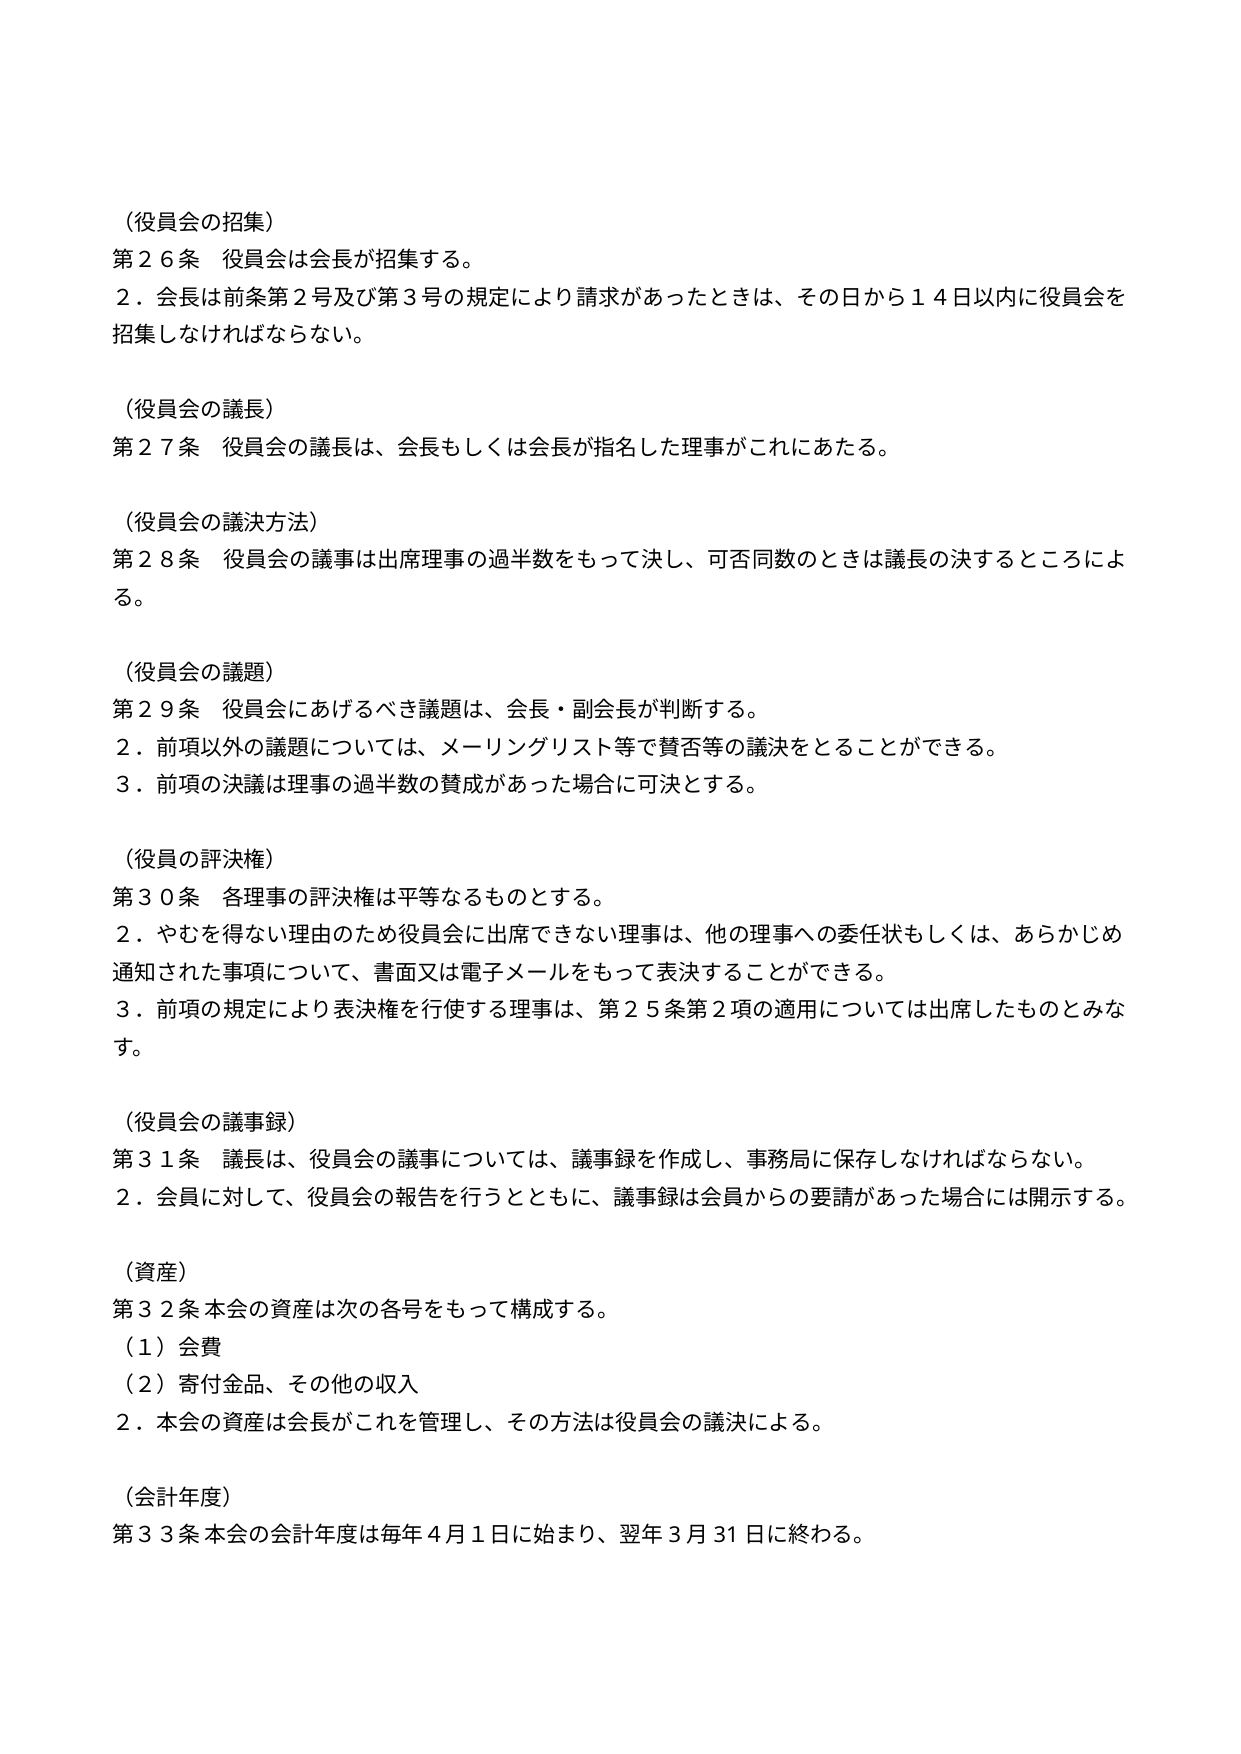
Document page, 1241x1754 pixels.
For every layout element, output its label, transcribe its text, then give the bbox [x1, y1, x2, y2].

text ２．会長は前条第２号及び第３号の規定により請求があったときは、その日から１４日以内に役員会を招集しなければならない。 [112, 277, 1128, 352]
text （役員会の議題） [112, 652, 1128, 689]
text （２）寄付金品、その他の収入 [112, 1364, 1128, 1402]
text （役員会の議事録） [112, 1102, 1128, 1139]
text （役員会の議決方法） [112, 502, 1128, 539]
text （１）会費 [112, 1327, 1128, 1364]
text ３．前項の決議は理事の過半数の賛成があった場合に可決とする。 [112, 764, 1128, 802]
text ２．本会の資産は会長がこれを管理し、その方法は役員会の議決による。 [112, 1402, 1128, 1439]
text （役員の評決権） [112, 839, 1128, 877]
text （資産） [112, 1252, 1128, 1289]
text ２．前項以外の議題については、メーリングリスト等で賛否等の議決をとることができる。 [112, 727, 1128, 764]
text 第３１条 議長は、役員会の議事については、議事録を作成し、事務局に保存しなければならない。 [112, 1139, 1128, 1177]
text （役員会の議長） [112, 389, 1128, 427]
text 第３２条 本会の資産は次の各号をもって構成する。 [112, 1289, 1128, 1327]
text 第３０条 各理事の評決権は平等なるものとする。 [112, 877, 1128, 914]
text ２．やむを得ない理由のため役員会に出席できない理事は、他の理事への委任状もしくは、あらかじめ通知された事項について、書面又は電子メールをもって表決することができる。 [112, 914, 1128, 989]
text 第３３条 本会の会計年度は毎年４月１日に始まり、翌年 3 月 31 日に終わる。 [112, 1514, 1128, 1552]
text 第２６条 役員会は会長が招集する。 [112, 239, 1128, 277]
text （会計年度） [112, 1477, 1128, 1514]
text 第２９条 役員会にあげるべき議題は、会長・副会長が判断する。 [112, 689, 1128, 727]
text 第２７条 役員会の議長は、会長もしくは会長が指名した理事がこれにあたる。 [112, 427, 1128, 464]
text （役員会の招集） [112, 202, 1128, 239]
text ２．会員に対して、役員会の報告を行うとともに、議事録は会員からの要請があった場合には開示する。 [112, 1177, 1128, 1214]
text 第２８条 役員会の議事は出席理事の過半数をもって決し、可否同数のときは議長の決するところによる。 [112, 539, 1128, 614]
text ３．前項の規定により表決権を行使する理事は、第２５条第２項の適用については出席したものとみなす。 [112, 989, 1128, 1064]
